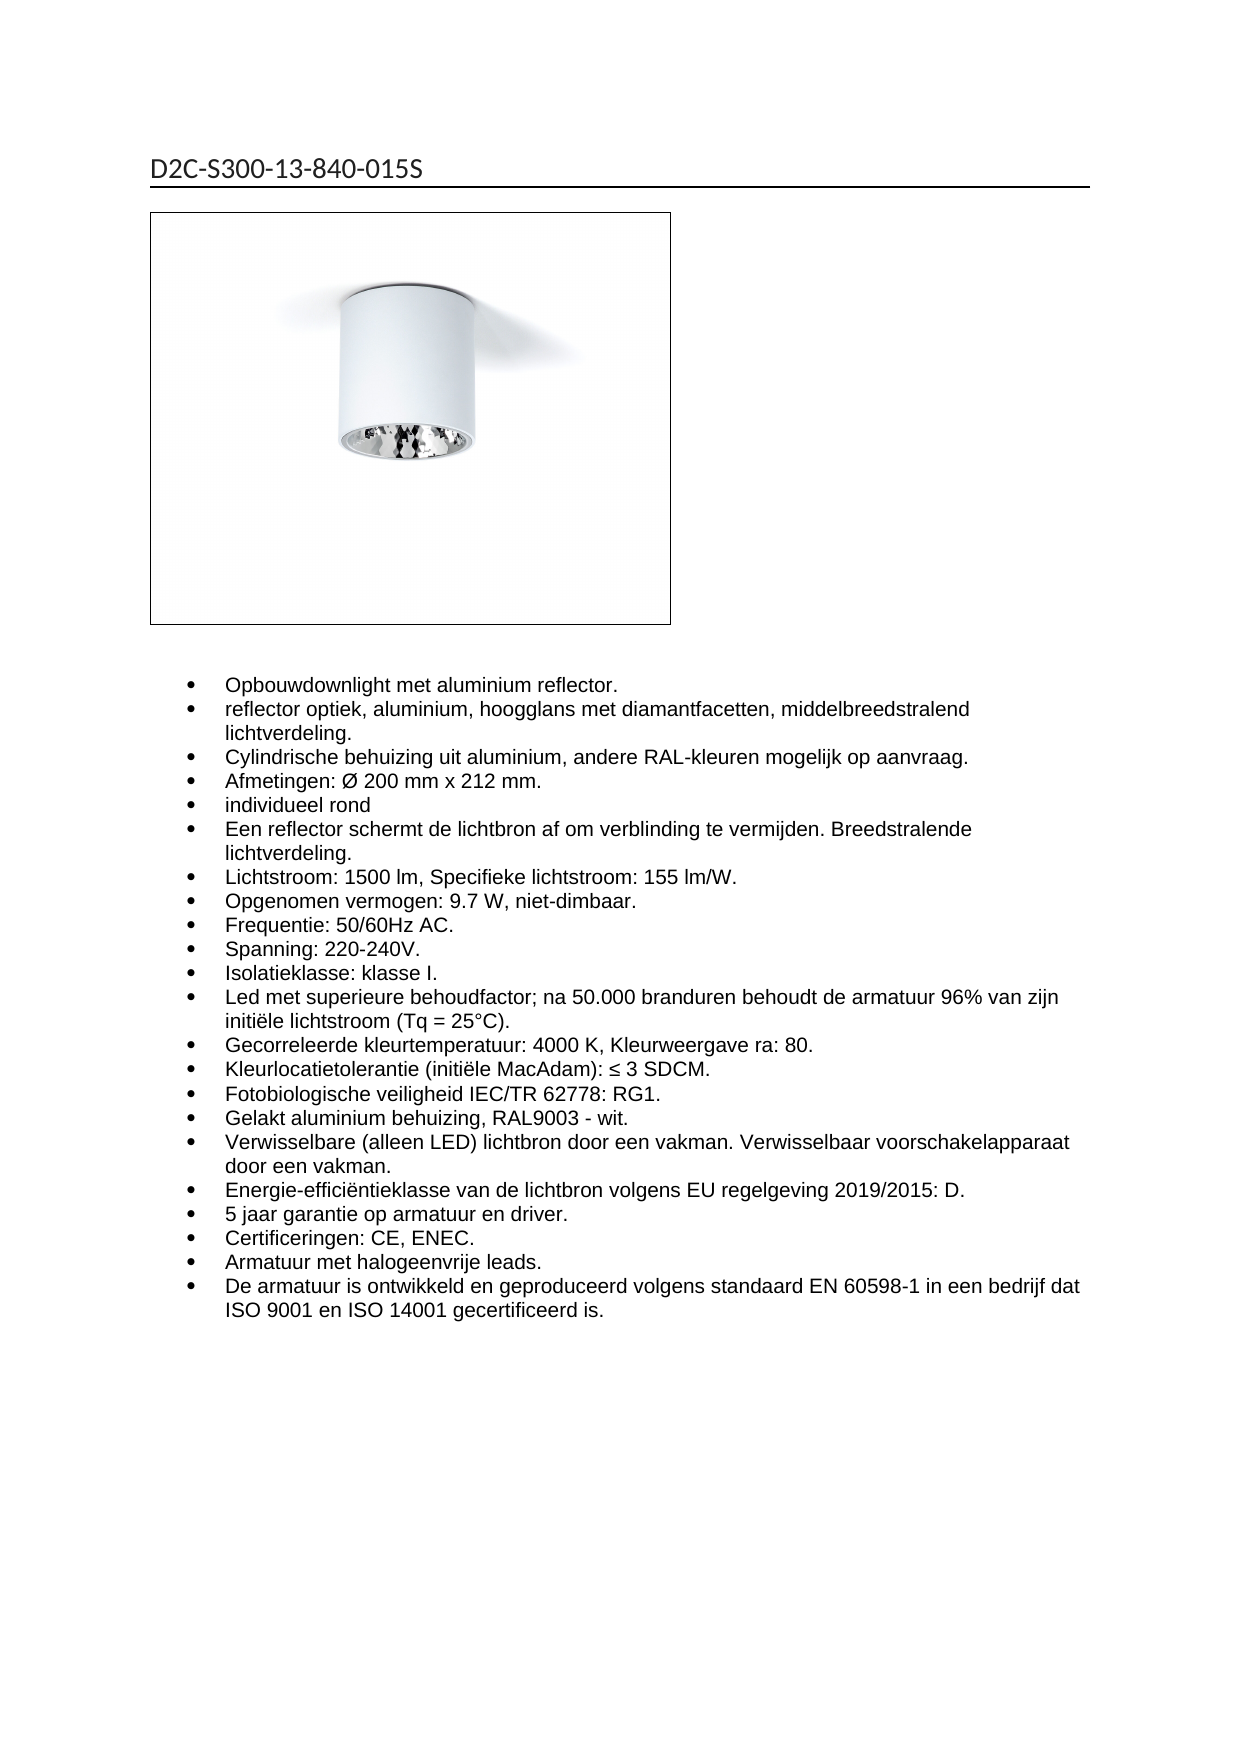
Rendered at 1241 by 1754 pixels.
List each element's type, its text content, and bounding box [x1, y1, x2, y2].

list individueel rond [187, 793, 1090, 817]
list Cylindrische behuizing uit aluminium, andere RAL-kleuren mogelijk op aanvraag. [187, 745, 1090, 769]
list Gecorreleerde kleurtemperatuur: 4000 K, Kleurweergave ra: 80. [187, 1033, 1090, 1057]
list Spanning: 220-240V. [187, 937, 1090, 961]
list Frequentie: 50/60Hz AC. [187, 913, 1090, 937]
text D2C-S300-13-840-015S [150, 150, 1090, 186]
list Een reflector schermt de lichtbron af om verblinding te vermijden. Breedstralende lichtverdeling. [187, 817, 1090, 865]
picture [151, 213, 670, 624]
list Certificeringen: CE, ENEC. [187, 1226, 1090, 1250]
list Opgenomen vermogen: 9.7 W, niet-dimbaar. [187, 889, 1090, 913]
list Gelakt aluminium behuizing, RAL9003 - wit. [187, 1105, 1090, 1129]
list Opbouwdownlight met aluminium reflector. [187, 673, 1090, 697]
list Armatuur met halogeenvrije leads. [187, 1250, 1090, 1274]
list 5 jaar garantie op armatuur en driver. [187, 1202, 1090, 1226]
list Fotobiologische veiligheid IEC/TR 62778: RG1. [187, 1081, 1090, 1105]
list Isolatieklasse: klasse I. [187, 961, 1090, 985]
list Led met superieure behoudfactor; na 50.000 branduren behoudt de armatuur 96% van zijn initiële lichtstroom (Tq = 25°C). [187, 985, 1090, 1033]
list Lichtstroom: 1500 lm, Specifieke lichtstroom: 155 lm/W. [187, 865, 1090, 889]
list Afmetingen: Ø 200 mm x 212 mm. [187, 769, 1090, 793]
list Kleurlocatietolerantie (initiële MacAdam): ≤ 3 SDCM. [187, 1057, 1090, 1081]
list De armatuur is ontwikkeld en geproduceerd volgens standaard EN 60598-1 in een bedrijf dat ISO 9001 en ISO 14001 gecertificeerd is. [187, 1274, 1090, 1322]
list Energie-efficiëntieklasse van de lichtbron volgens EU regelgeving 2019/2015: D. [187, 1177, 1090, 1202]
list Verwisselbare (alleen LED) lichtbron door een vakman. Verwisselbaar voorschakelapparaat door een vakman. [187, 1129, 1090, 1177]
list reflector optiek, aluminium, hoogglans met diamantfacetten, middelbreedstralend lichtverdeling. [187, 697, 1090, 745]
